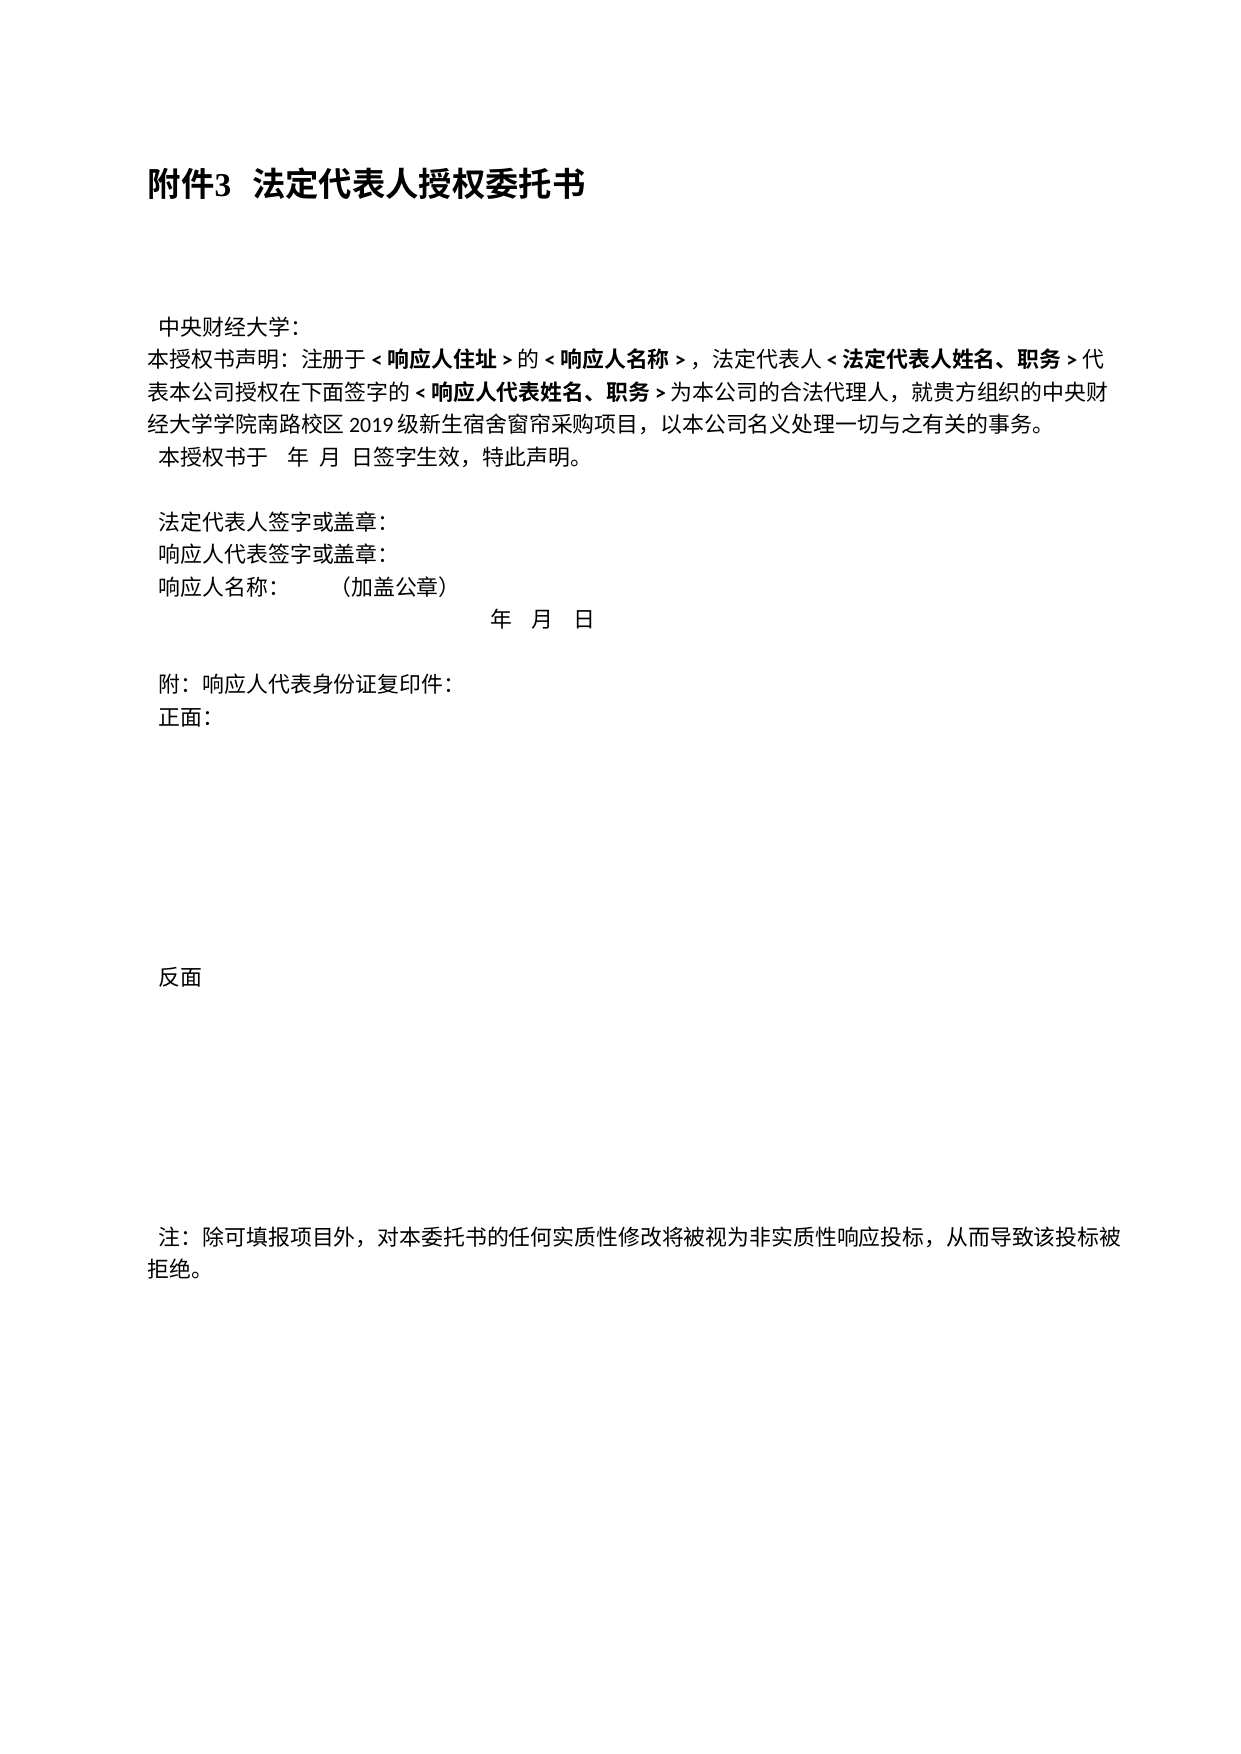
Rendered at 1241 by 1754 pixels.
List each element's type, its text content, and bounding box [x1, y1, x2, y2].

text 本授权书声明：注册于 < 响应人住址 > 的 < 响应人名称 > ，法定代表人 < 法定代表人姓名、职务 > 代表本公司授权在下面签字的 < 响应人代表姓名、职务 > 为本公司的合法代理人，就贵方组织的中央财经大学学院南路校区2019级新生宿舍窗帘采购项目，以本公司名义处理一切与之有关的事务。 [148, 342, 1122, 439]
text 响应人代表签字或盖章： [148, 537, 1122, 569]
text 法定代表人签字或盖章： [148, 504, 1122, 537]
text 年 月 日 [148, 602, 1122, 634]
text 反面 [148, 959, 1122, 992]
subtitle 法定代表人授权委托书 [148, 150, 1122, 215]
text 本授权书于 年 月 日签字生效，特此声明。 [148, 439, 1122, 472]
text 中央财经大学： [148, 309, 1122, 342]
text 注：除可填报项目外，对本委托书的任何实质性修改将被视为非实质性响应投标，从而导致该投标被拒绝。 [148, 1219, 1122, 1284]
text 响应人名称： （加盖公章） [148, 569, 1122, 602]
text 附：响应人代表身份证复印件： [148, 667, 1122, 699]
text 正面： [148, 699, 1122, 732]
